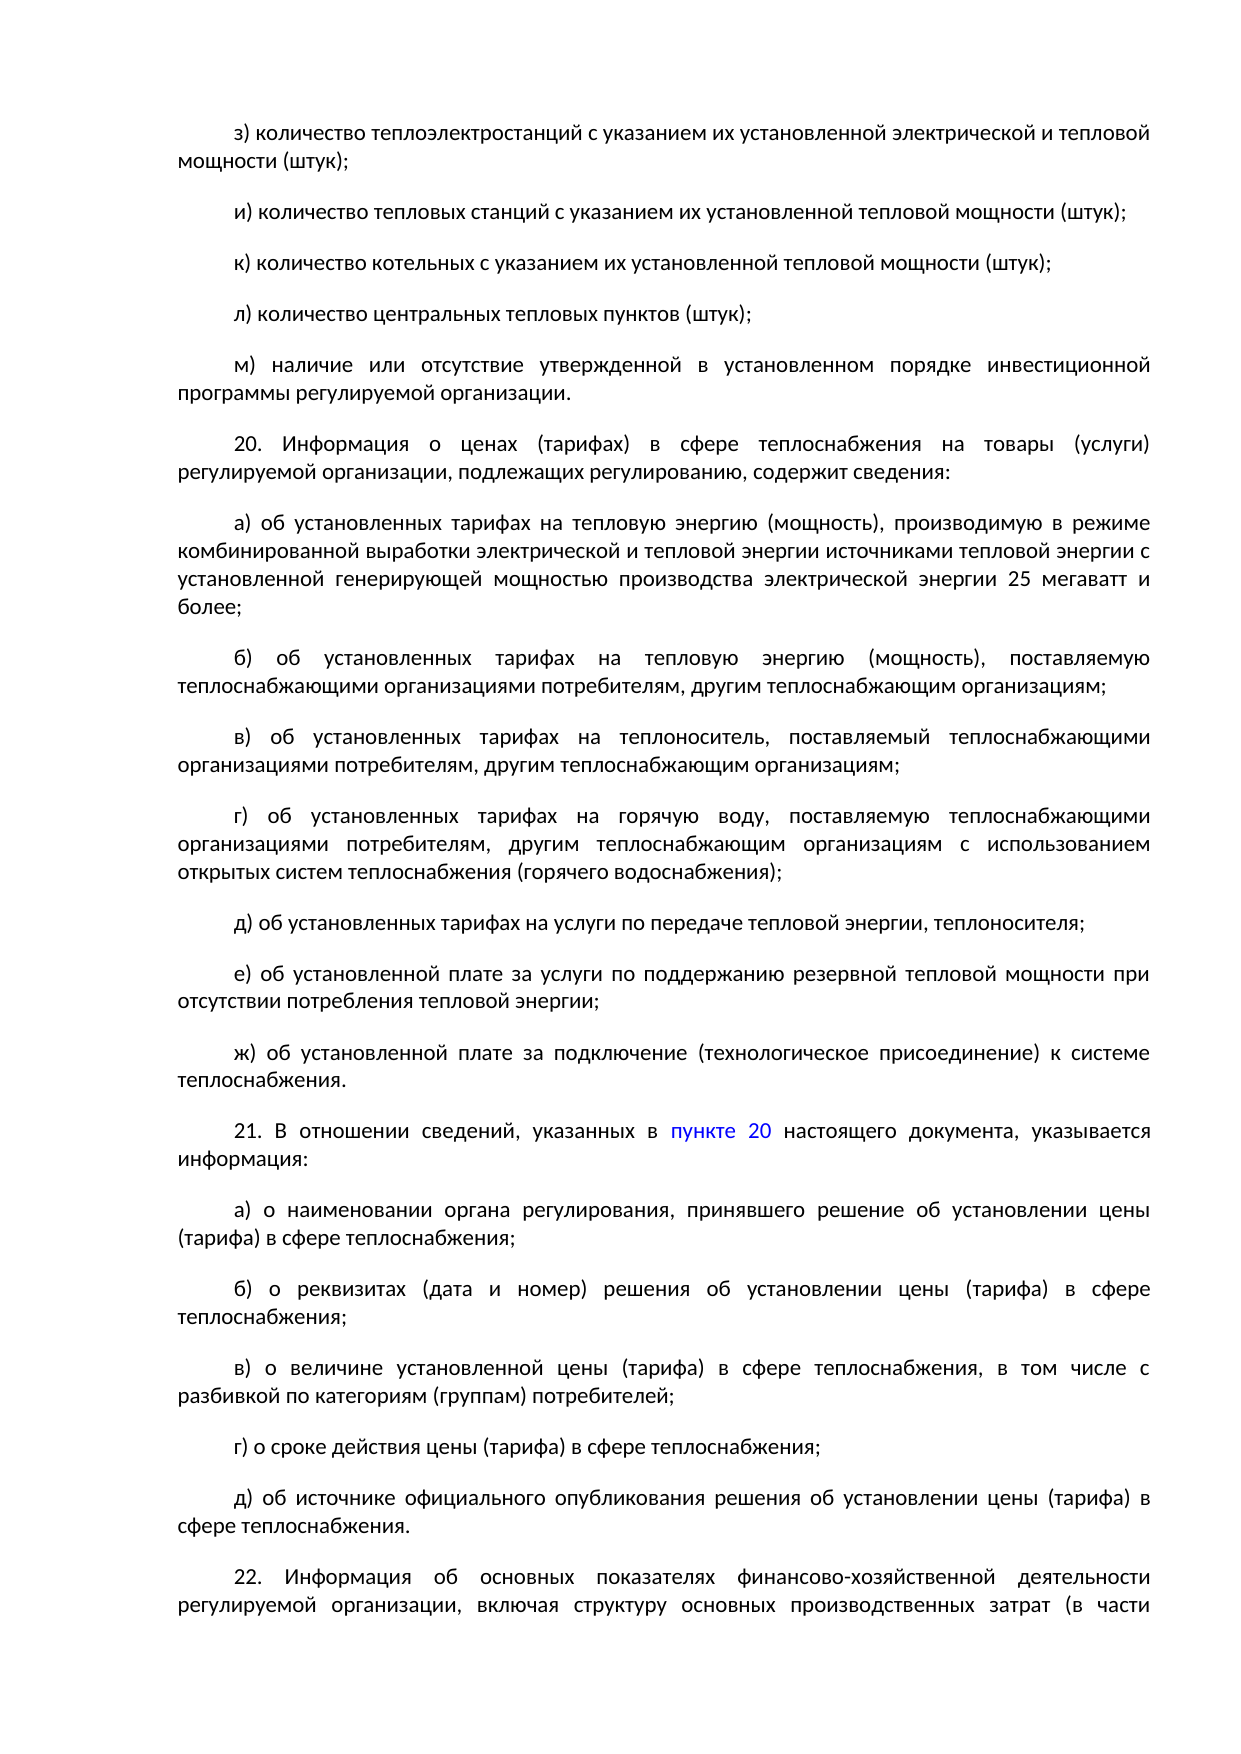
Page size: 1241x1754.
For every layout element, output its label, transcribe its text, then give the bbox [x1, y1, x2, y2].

text в) об установленных тарифах на теплоноситель, поставляемый теплоснабжающими организациями потребителям, другим теплоснабжающим организациям; [177, 722, 1152, 778]
text а) о наименовании органа регулирования, принявшего решение об установлении цены (тарифа) в сфере теплоснабжения; [177, 1196, 1152, 1252]
text з) количество теплоэлектростанций с указанием их установленной электрической и тепловой мощности (штук); [177, 118, 1152, 174]
text и) количество тепловых станций с указанием их установленной тепловой мощности (штук); [177, 197, 1152, 225]
text г) о сроке действия цены (тарифа) в сфере теплоснабжения; [177, 1432, 1152, 1460]
text г) об установленных тарифах на горячую воду, поставляемую теплоснабжающими организациями потребителям, другим теплоснабжающим организациям с использованием открытых систем теплоснабжения (горячего водоснабжения); [177, 801, 1152, 885]
text л) количество центральных тепловых пунктов (штук); [177, 299, 1152, 327]
text б) об установленных тарифах на тепловую энергию (мощность), поставляемую теплоснабжающими организациями потребителям, другим теплоснабжающим организациям; [177, 643, 1152, 699]
text б) о реквизитах (дата и номер) решения об установлении цены (тарифа) в сфере теплоснабжения; [177, 1274, 1152, 1331]
text е) об установленной плате за услуги по поддержанию резервной тепловой мощности при отсутствии потребления тепловой энергии; [177, 959, 1152, 1015]
text 20. Информация о ценах (тарифах) в сфере теплоснабжения на товары (услуги) регулируемой организации, подлежащих регулированию, содержит сведения: [177, 429, 1152, 485]
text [177, 1562, 1152, 1618]
text д) об установленных тарифах на услуги по передаче тепловой энергии, теплоносителя; [177, 908, 1152, 936]
text 21. В отношении сведений, указанных в пункте 20 настоящего документа, указывается информация: [177, 1117, 1152, 1173]
text д) об источнике официального опубликования решения об установлении цены (тарифа) в сфере теплоснабжения. [177, 1483, 1152, 1539]
text в) о величине установленной цены (тарифа) в сфере теплоснабжения, в том числе с разбивкой по категориям (группам) потребителей; [177, 1353, 1152, 1409]
text а) об установленных тарифах на тепловую энергию (мощность), производимую в режиме комбинированной выработки электрической и тепловой энергии источниками тепловой энергии с установленной генерирующей мощностью производства электрической энергии 25 мегаватт и более; [177, 508, 1152, 620]
text м) наличие или отсутствие утвержденной в установленном порядке инвестиционной программы регулируемой организации. [177, 350, 1152, 406]
text ж) об установленной плате за подключение (технологическое присоединение) к системе теплоснабжения. [177, 1038, 1152, 1094]
text к) количество котельных с указанием их установленной тепловой мощности (штук); [177, 248, 1152, 276]
